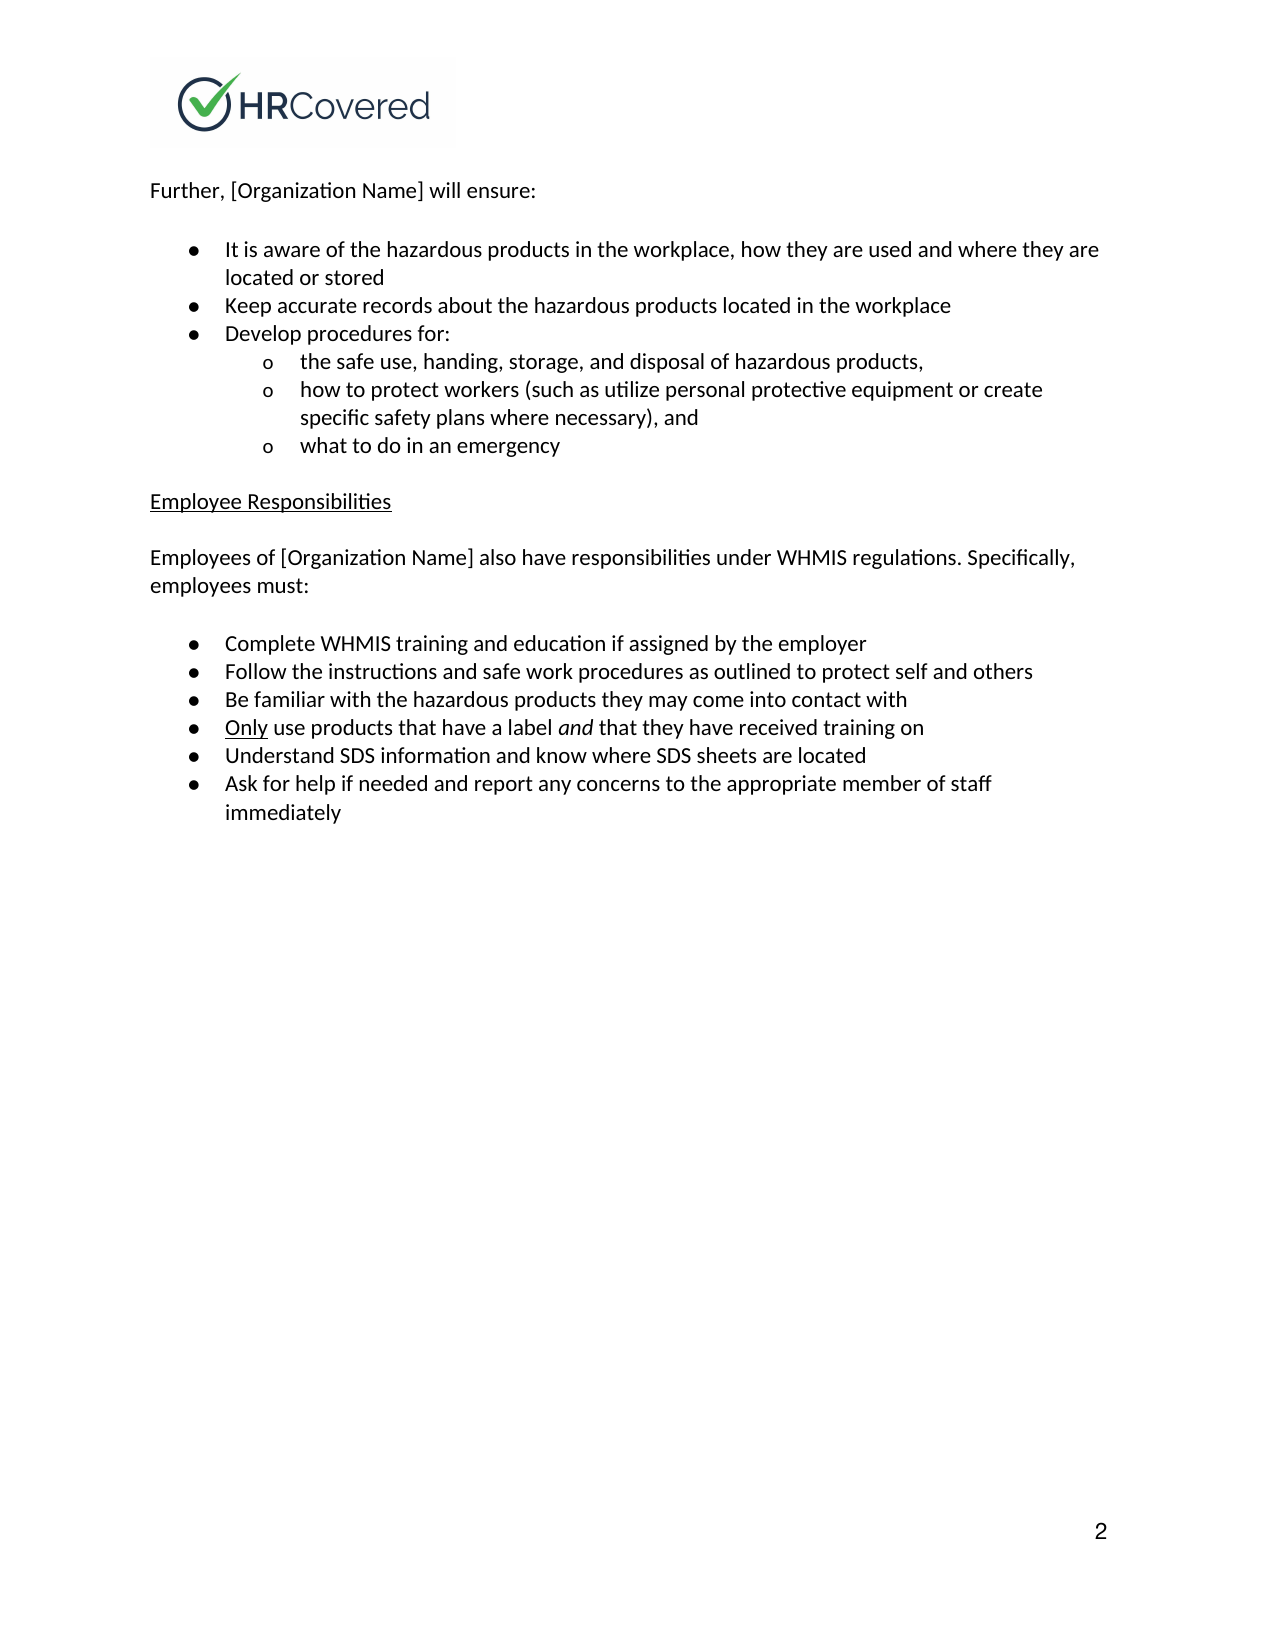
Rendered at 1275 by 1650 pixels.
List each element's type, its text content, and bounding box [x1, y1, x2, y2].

list It is aware of the hazardous products in the workplace, how they are used and where they are located or stored [187, 235, 1107, 291]
text Further, [Organization Name] will ensure: [150, 176, 1107, 204]
list Ask for help if needed and report any concerns to the appropriate member of staff immediately [187, 769, 1107, 826]
text Employees of [Organization Name] also have responsibilities under WHMIS regulations. Specifically, employees must: [150, 543, 1107, 599]
list Only use products that have a label and that they have received training on [187, 713, 1107, 742]
list Understand SDS information and know where SDS sheets are located [187, 742, 1107, 769]
list Complete WHMIS training and education if assigned by the employer [187, 629, 1107, 657]
list Follow the instructions and safe work procedures as outlined to protect self and others [187, 657, 1107, 686]
list the safe use, handing, storage, and disposal of hazardous products, [262, 347, 1107, 375]
list Keep accurate records about the hazardous products located in the workplace [187, 291, 1107, 319]
text Employee Responsibilities [150, 487, 1107, 515]
list Be familiar with the hazardous products they may come into contact with [187, 686, 1107, 713]
list what to do in an emergency [262, 431, 1107, 459]
list how to protect workers (such as utilize personal protective equipment or create specific safety plans where necessary), and [262, 375, 1107, 431]
picture [150, 57, 457, 148]
list Develop procedures for: [187, 319, 1107, 347]
